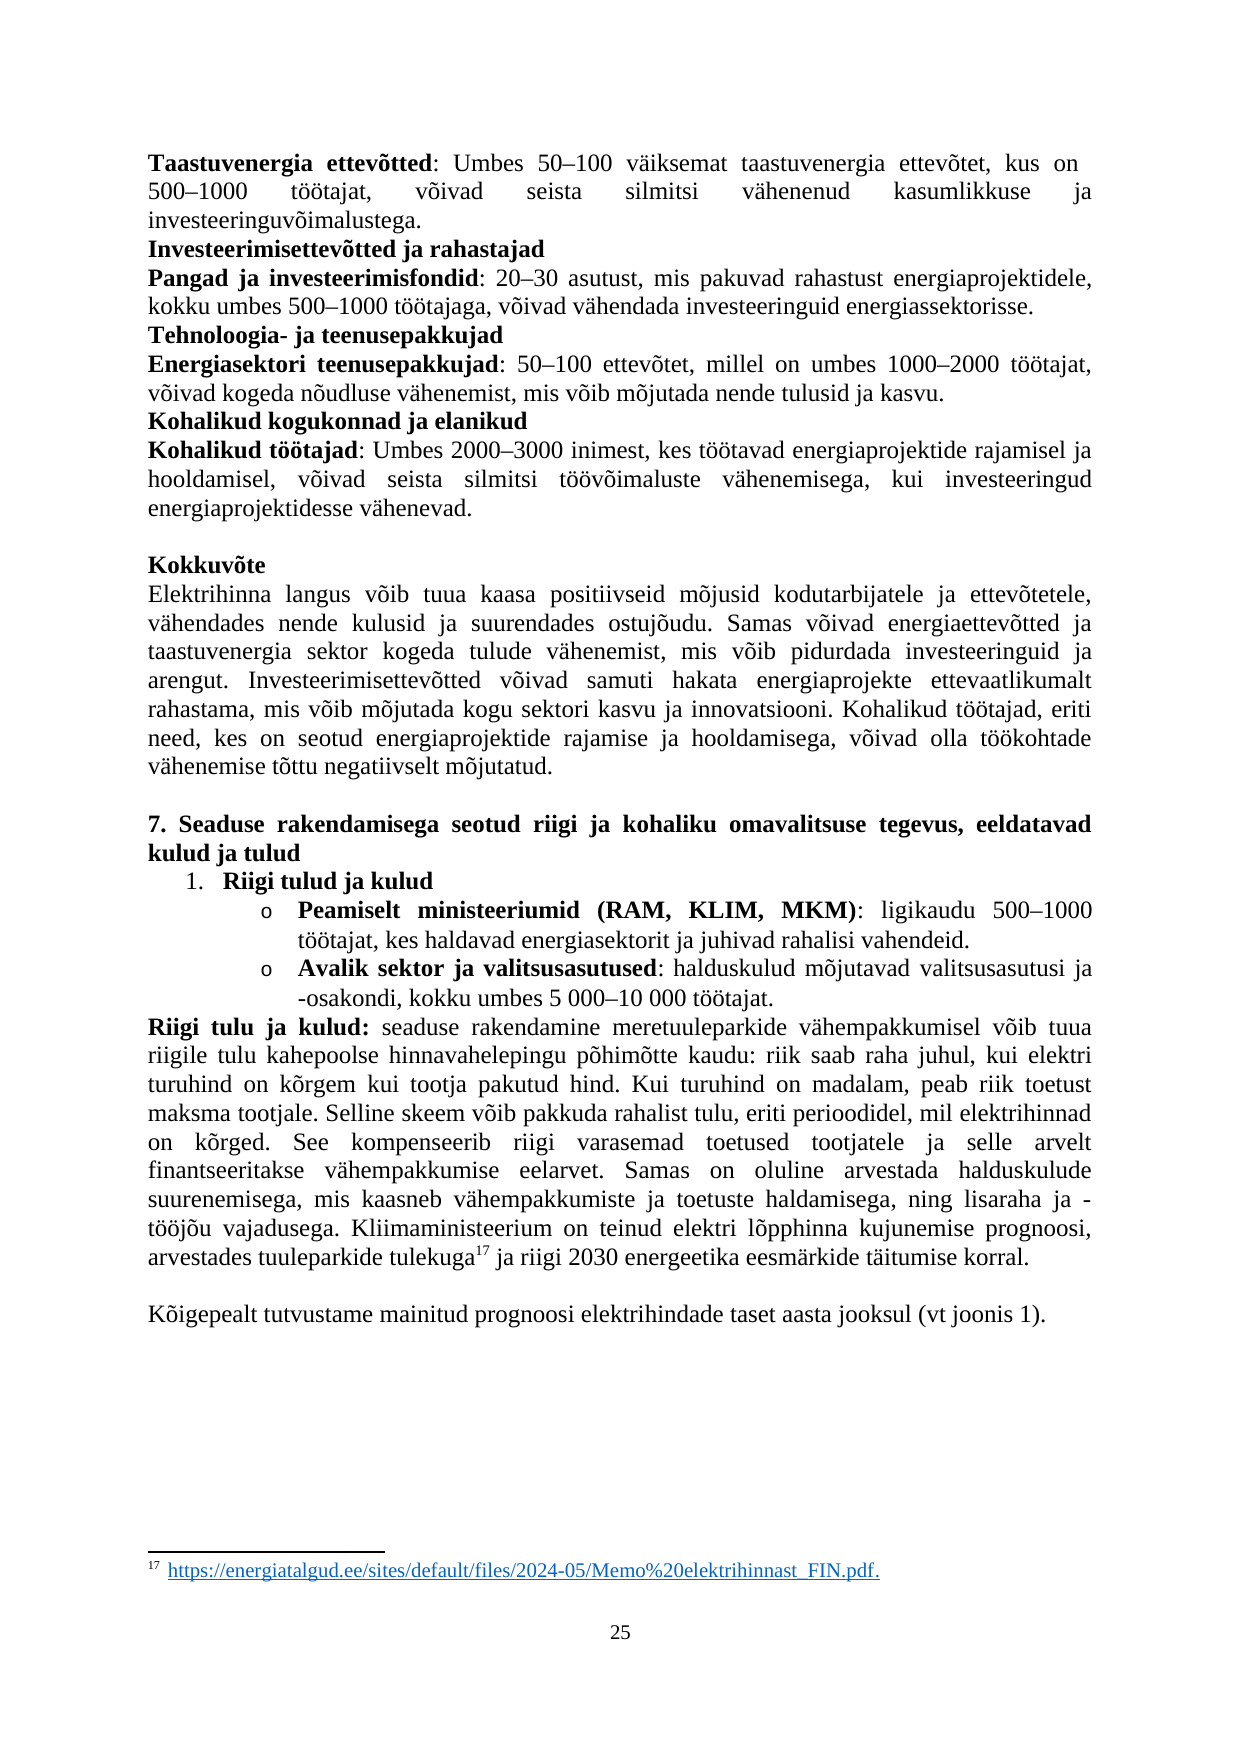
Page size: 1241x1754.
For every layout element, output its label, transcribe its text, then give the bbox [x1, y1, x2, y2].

text Energiasektori teenusepakkujad: 50–100 ettevõtet, millel on umbes 1000–2000 töötajat, võivad kogeda nõudluse vähenemist, mis võib mõjutada nende tulusid ja kasvu. [148, 349, 1093, 406]
text Riigi tulu ja kulud: seaduse rakendamine meretuuleparkide vähempakkumisel võib tuua riigile tulu kahepoolse hinnavahelepingu põhimõtte kaudu: riik saab raha juhul, kui elektri turuhind on kõrgem kui tootja pakutud hind. Kui turuhind on madalam, peab riik toetust maksma tootjale. Selline skeem võib pakkuda rahalist tulu, eriti perioodidel, mil elektrihinnad on kõrged. See kompenseerib riigi varasemad toetused tootjatele ja selle arvelt finantseeritakse vähempakkumise eelarvet. Samas on oluline arvestada halduskulude suurenemisega, mis kaasneb vähempakkumiste ja toetuste haldamisega, ning lisaraha ja -tööjõu vajadusega. Kliimaministeerium on teinud elektri lõpphinna kujunemise prognoosi, arvestades tuuleparkide tulekuga ja riigi 2030 energeetika eesmärkide täitumise korral. [148, 1012, 1093, 1271]
text Kõigepealt tutvustame mainitud prognoosi elektrihindade taset aasta jooksul (vt joonis 1). [148, 1299, 1093, 1328]
list Avalik sektor ja valitsusasutused: halduskulud mõjutavad valitsusasutusi ja -osakondi, kokku umbes 5 000–10 000 töötajat. [260, 953, 1093, 1012]
text Kohalikud töötajad: Umbes 2000–3000 inimest, kes töötavad energiaprojektide rajamisel ja hooldamisel, võivad seista silmitsi töövõimaluste vähenemisega, kui investeeringud energiaprojektidesse vähenevad. [148, 435, 1093, 521]
text Pangad ja investeerimisfondid: 20–30 asutust, mis pakuvad rahastust energiaprojektidele, kokku umbes 500–1000 töötajaga, võivad vähendada investeeringuid energiassektorisse. [148, 263, 1093, 320]
list Riigi tulud ja kulud [185, 866, 1093, 895]
text Kohalikud kogukonnad ja elanikud [148, 406, 1093, 435]
text Tehnoloogia- ja teenusepakkujad [148, 320, 1093, 349]
text Elektrihinna langus võib tuua kaasa positiivseid mõjusid kodutarbijatele ja ettevõtetele, vähendades nende kulusid ja suurendades ostujõudu. Samas võivad energiaettevõtted ja taastuvenergia sektor kogeda tulude vähenemist, mis võib pidurdada investeeringuid ja arengut. Investeerimisettevõtted võivad samuti hakata energiaprojekte ettevaatlikumalt rahastama, mis võib mõjutada kogu sektori kasvu ja innovatsiooni. Kohalikud töötajad, eriti need, kes on seotud energiaprojektide rajamise ja hooldamisega, võivad olla töökohtade vähenemise tõttu negatiivselt mõjutatud. [148, 579, 1093, 780]
text 7. Seaduse rakendamisega seotud riigi ja kohaliku omavalitsuse tegevus, eeldatavad kulud ja tulud [148, 809, 1093, 866]
text Investeerimisettevõtted ja rahastajad [148, 234, 1093, 263]
text Taastuvenergia ettevõtted: Umbes 50–100 väiksemat taastuvenergia ettevõtet, kus on 500–1000 töötajat, võivad seista silmitsi vähenenud kasumlikkuse ja investeeringuvõimalustega. [148, 148, 1093, 234]
list Peamiselt ministeeriumid (RAM, KLIM, MKM): ligikaudu 500–1000 töötajat, kes haldavad energiasektorit ja juhivad rahalisi vahendeid. [260, 895, 1093, 953]
text Kokkuvõte [148, 550, 1093, 579]
